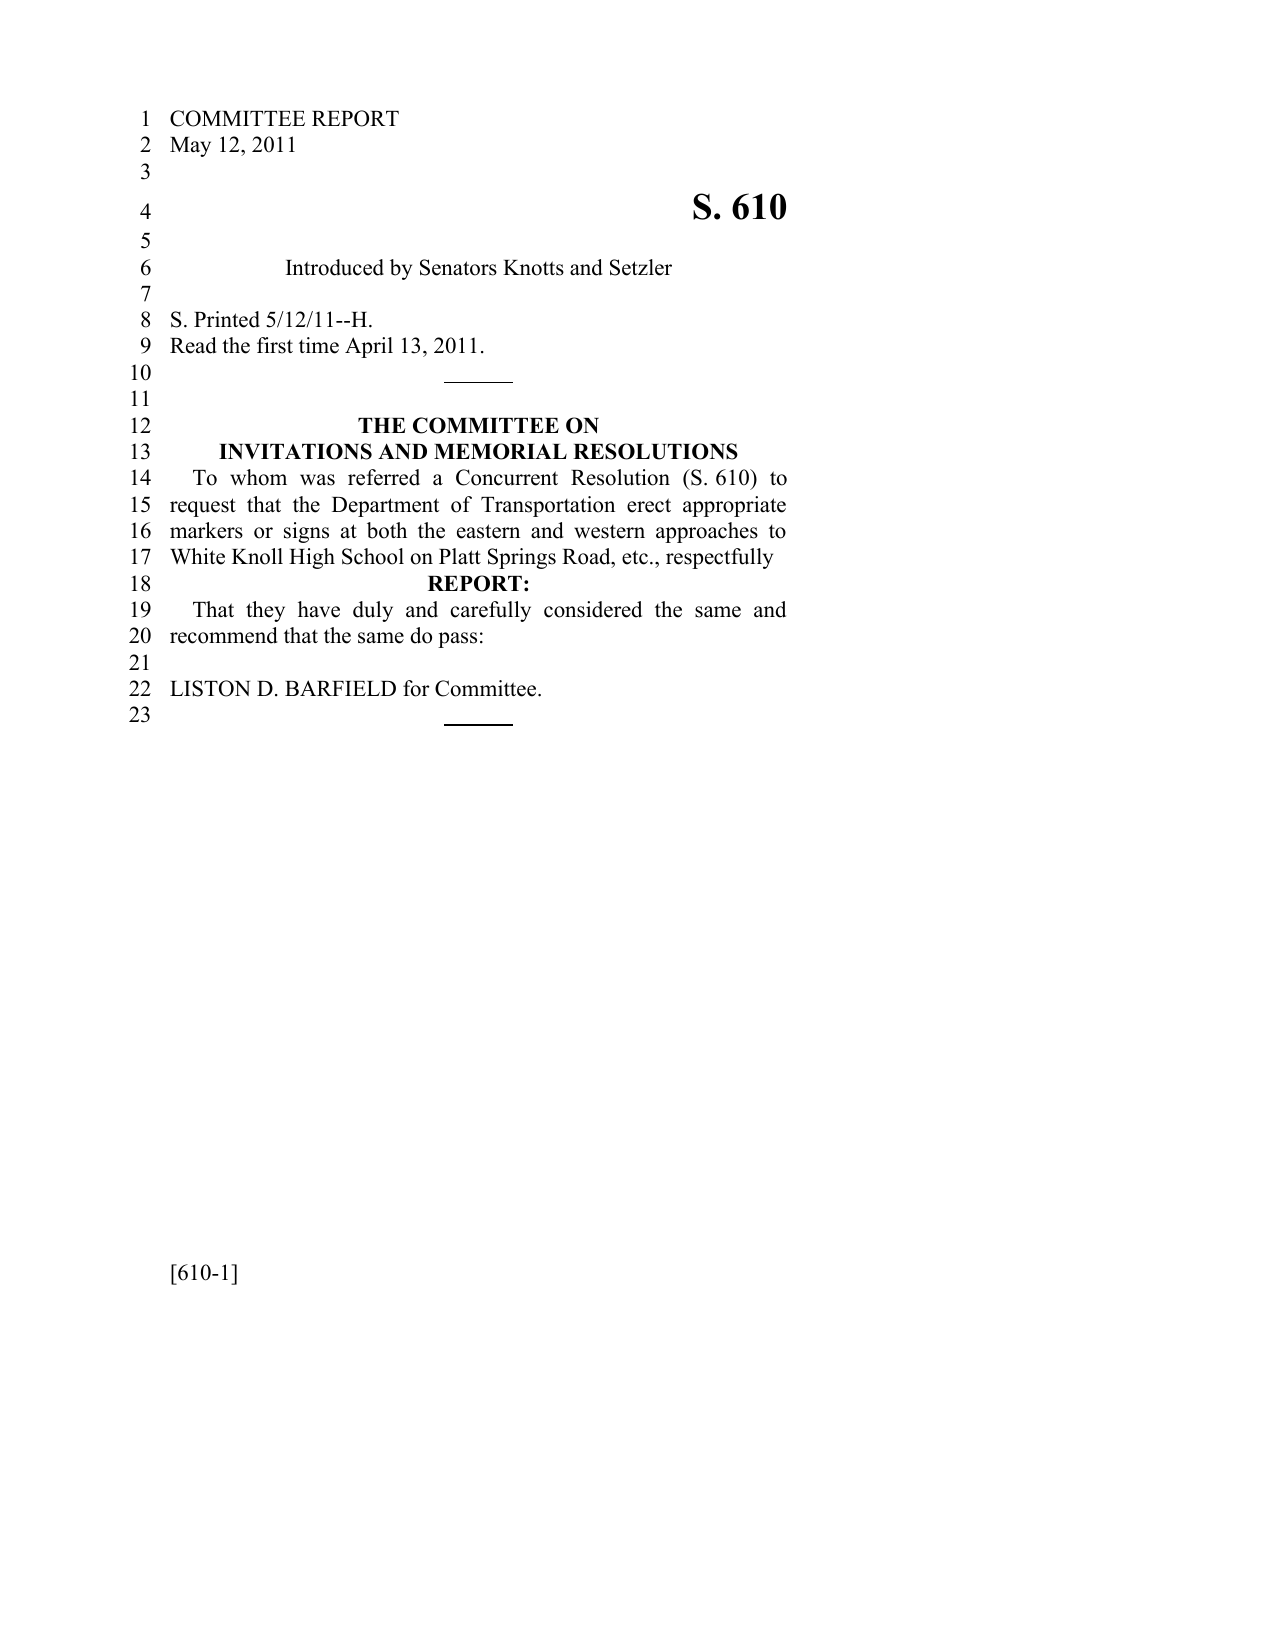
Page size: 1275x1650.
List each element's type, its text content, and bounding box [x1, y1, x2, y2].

text Read the first time April 13, 2011. [169, 333, 787, 359]
text INVITATIONS AND MEMORIAL RESOLUTIONS [169, 438, 787, 464]
text LISTON D. BARFIELD for Committee. [169, 675, 787, 702]
text May 12, 2011 [169, 131, 787, 158]
text That they have duly and carefully considered the same and recommend that the same do pass: [169, 596, 787, 649]
text THE COMMITTEE ON [169, 412, 787, 438]
text S. 610 [169, 184, 787, 227]
text To whom was referred a Concurrent Resolution (S. 610) to request that the Department of Transportation erect appropriate markers or signs at both the eastern and western approaches to White Knoll High School on Platt Springs Road, etc., respectfully [169, 464, 787, 570]
text S. Printed 5/12/11--H. [169, 306, 787, 333]
text Introduced by Senators Knotts and Setzler [169, 253, 787, 280]
text REPORT: [169, 570, 787, 596]
text COMMITTEE REPORT [169, 105, 787, 131]
